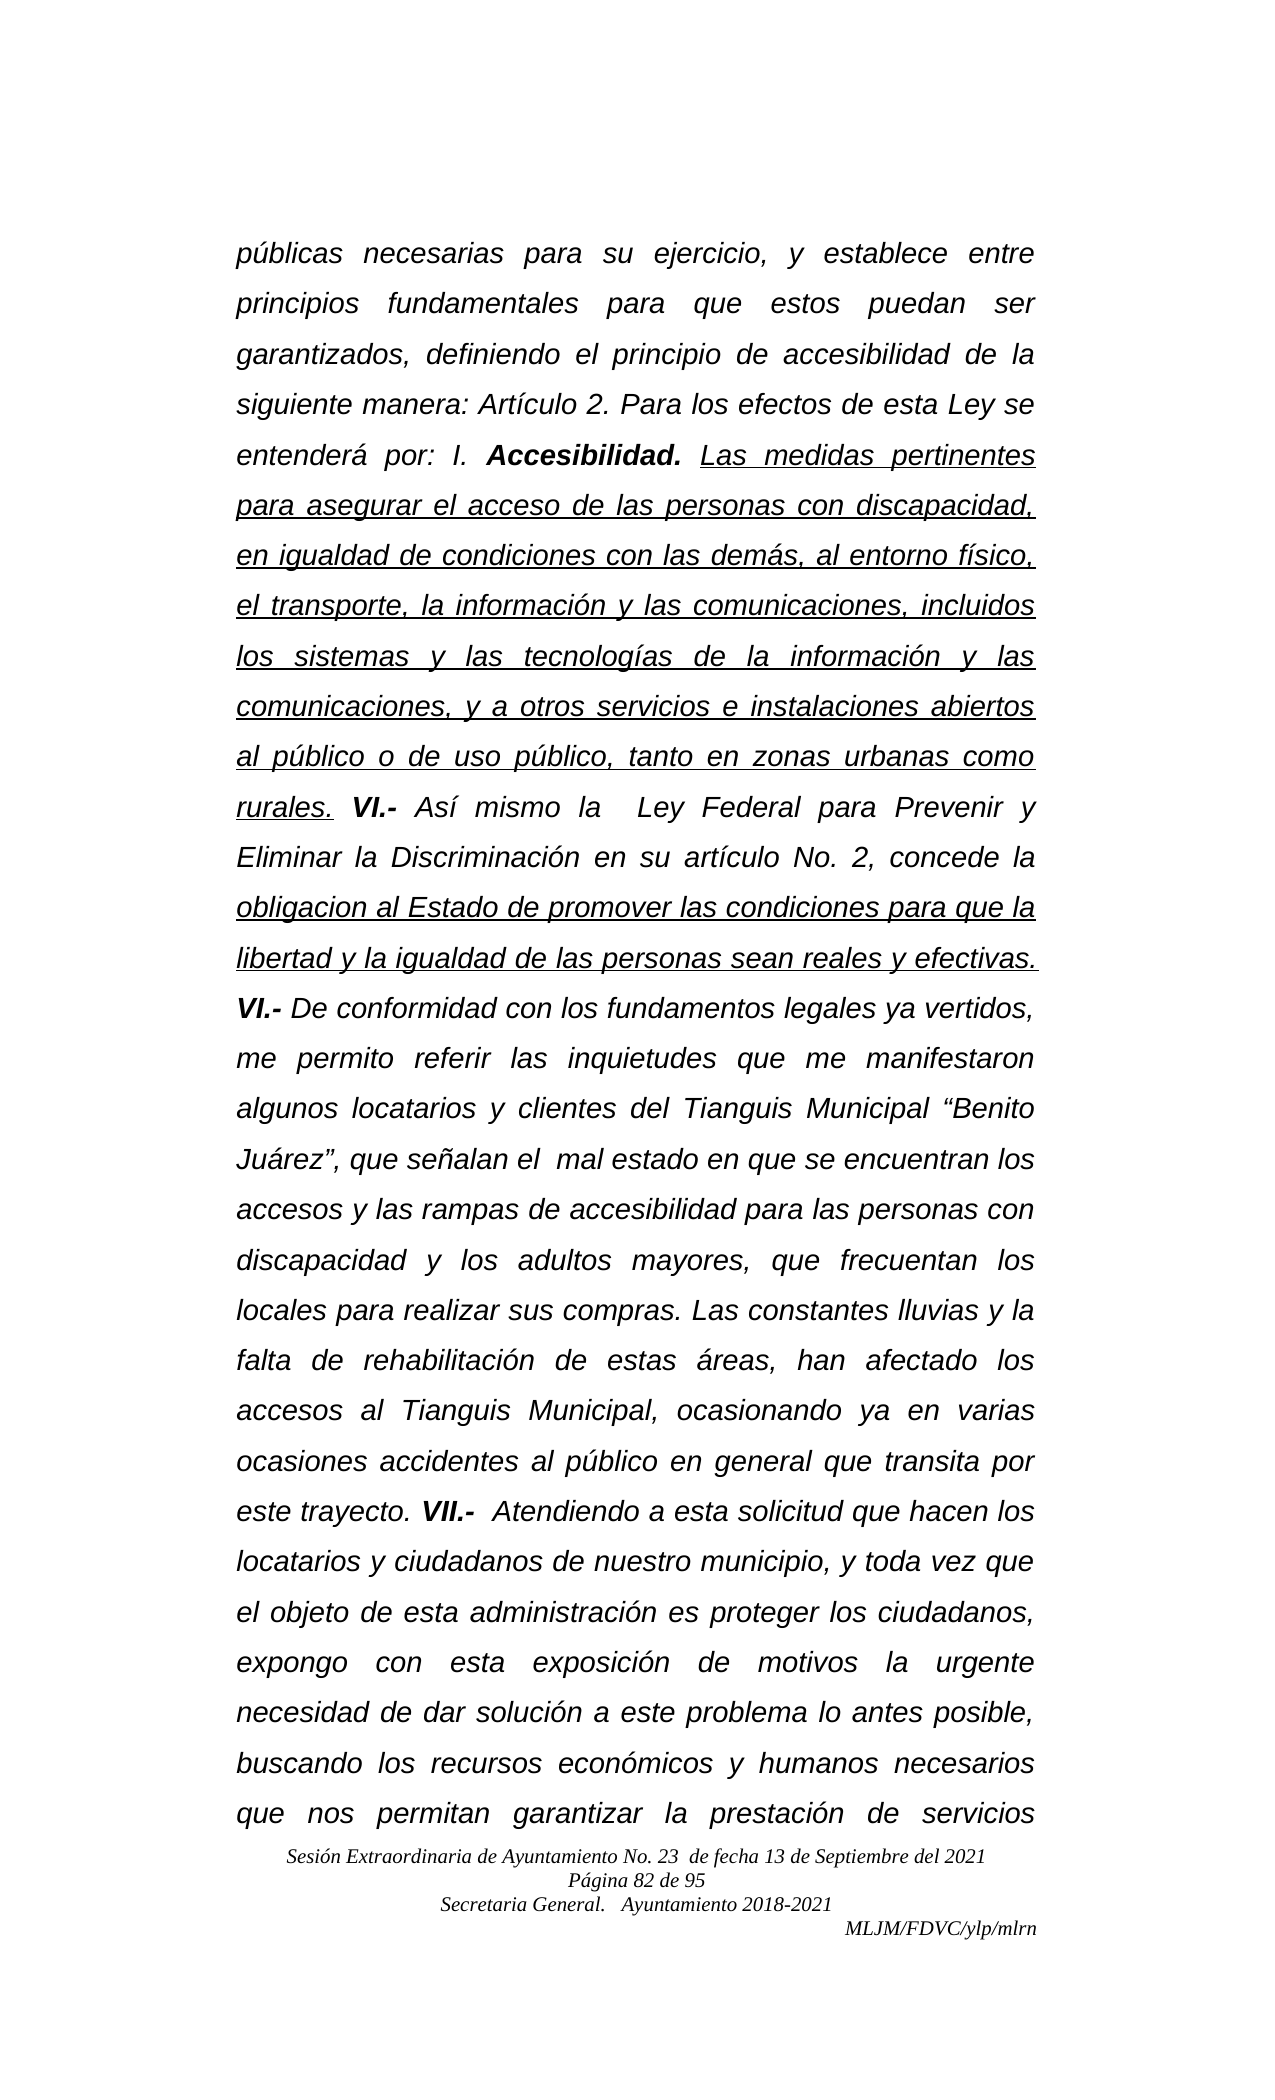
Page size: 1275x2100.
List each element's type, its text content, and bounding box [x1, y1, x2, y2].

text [236, 236, 1039, 970]
